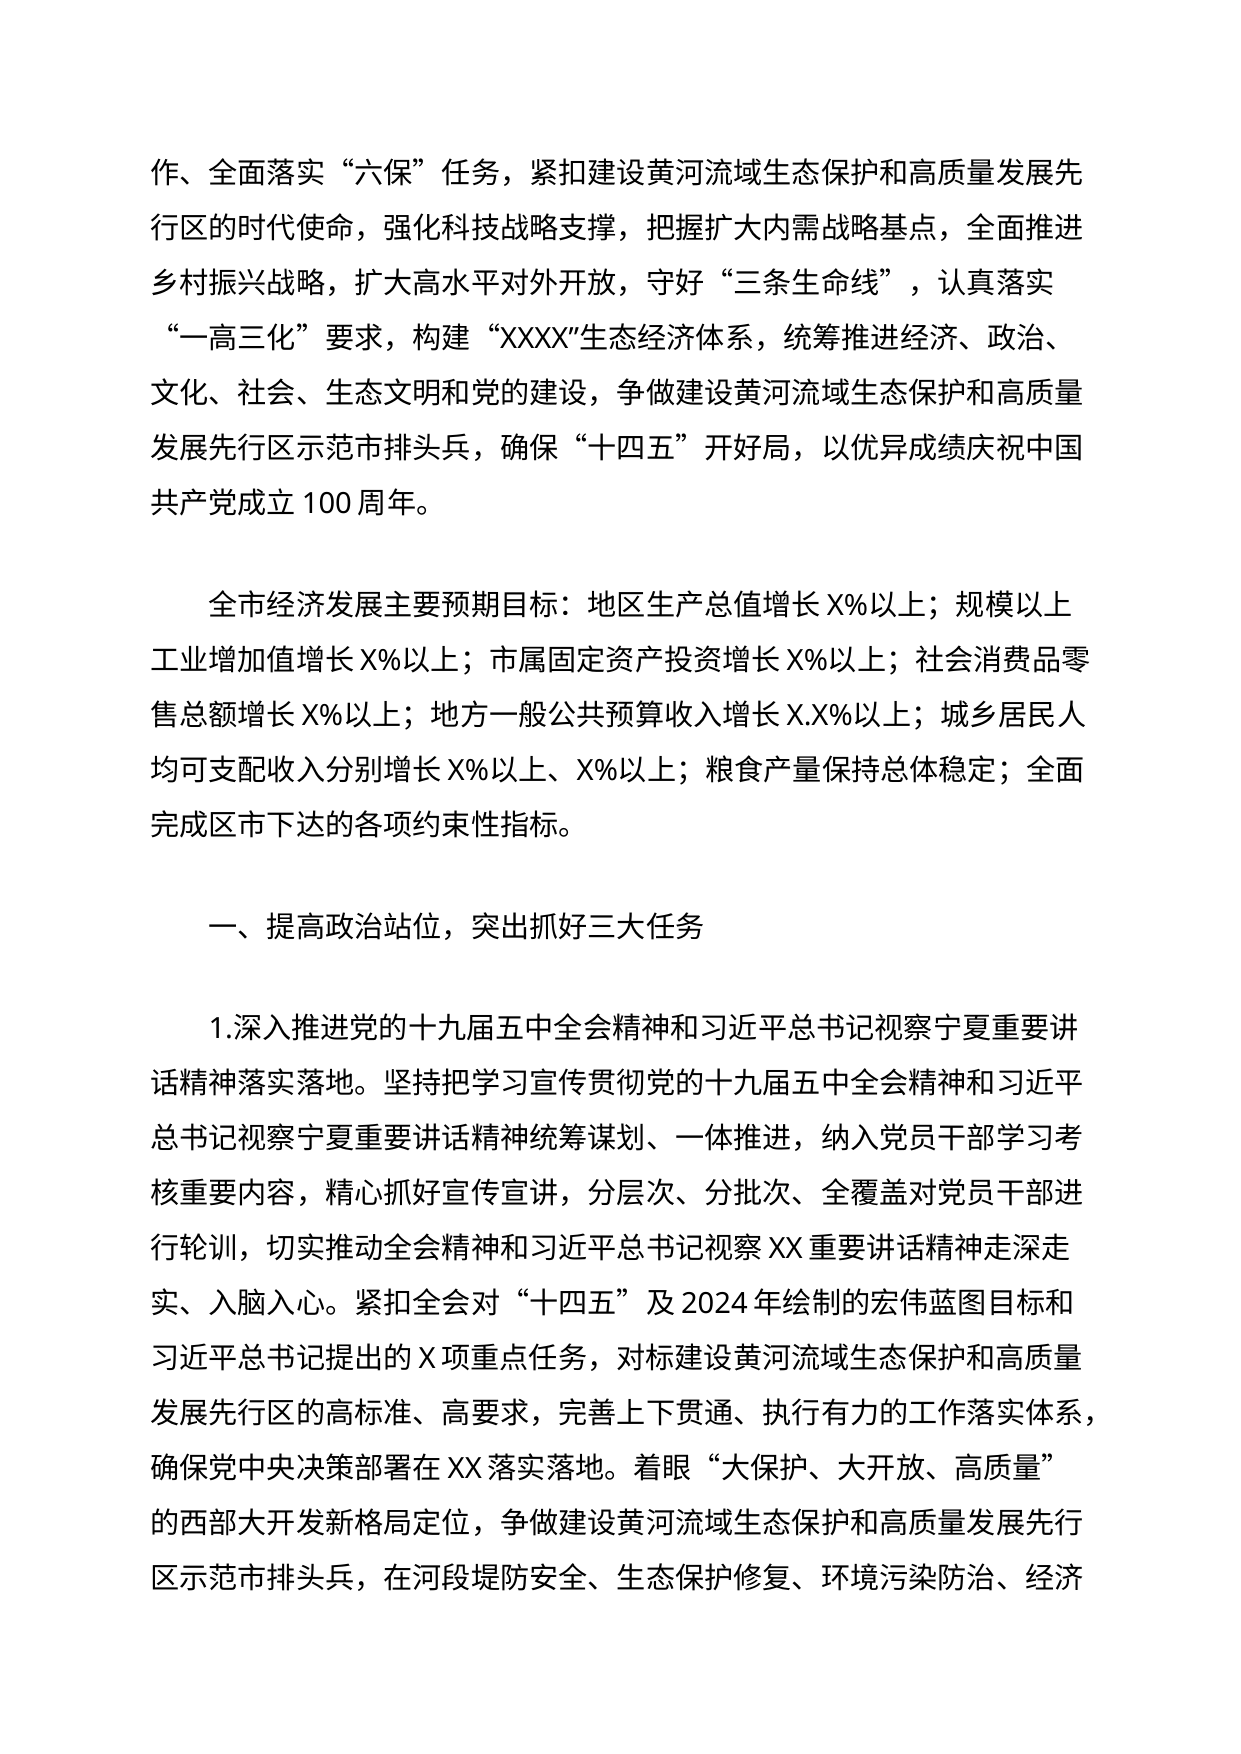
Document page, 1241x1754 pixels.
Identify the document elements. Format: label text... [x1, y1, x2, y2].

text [150, 150, 1090, 522]
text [150, 1005, 1090, 1597]
text 一、提高政治站位，突出抓好三大任务 [150, 903, 1090, 946]
text 全市经济发展主要预期目标：地区生产总值增长X%以上；规模以上工业增加值增长X%以上；市属固定资产投资增长X%以上；社会消费品零售总额增长X%以上；地方一般公共预算收入增长X.X%以上；城乡居民人均可支配收入分别增长X%以上、X%以上；粮食产量保持总体稳定；全面完成区市下达的各项约束性指标。 [150, 581, 1090, 844]
